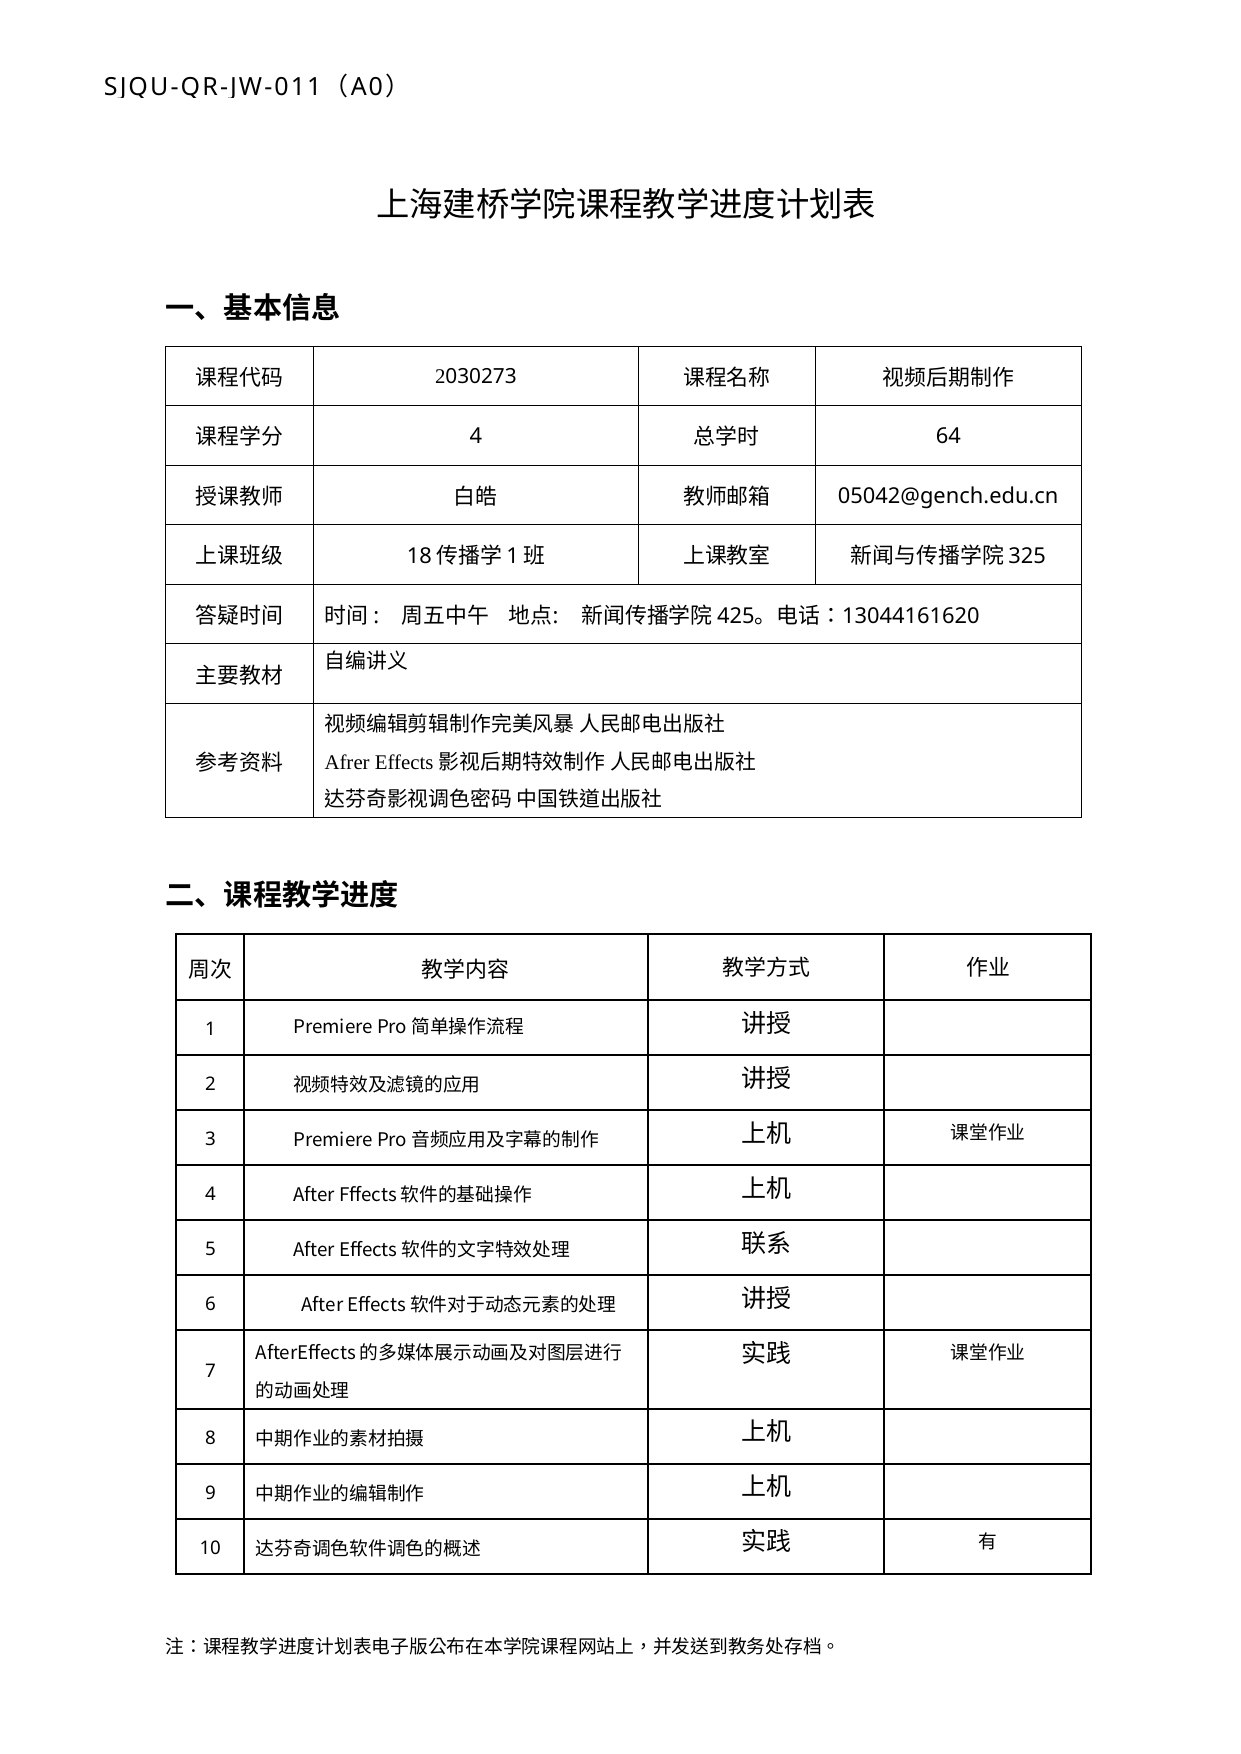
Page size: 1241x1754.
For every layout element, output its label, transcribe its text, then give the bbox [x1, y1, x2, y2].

table_cell 1 [177, 1001, 243, 1054]
table_cell 答疑时间 [166, 585, 313, 643]
table_cell 4 [314, 406, 638, 464]
table_cell [885, 1001, 1090, 1054]
table_cell 7 [177, 1331, 243, 1408]
table_cell [885, 1056, 1090, 1109]
table_cell [885, 1221, 1090, 1274]
table_cell 9 [177, 1465, 243, 1518]
table_cell 3 [177, 1111, 243, 1164]
table_cell After Fffects软件的基础操作 [245, 1166, 647, 1219]
table_cell 05042@gench.edu.cn [816, 466, 1081, 524]
table_cell Premiere Pro音频应用及字幕的制作 [245, 1111, 647, 1164]
table_cell 主要教材 [166, 644, 313, 703]
table_cell 上机 [649, 1465, 883, 1518]
table_cell 4 [177, 1166, 243, 1219]
table_header 周次 [177, 935, 243, 999]
table_cell 讲授 [649, 1056, 883, 1109]
table_cell 总学时 [639, 406, 815, 464]
table_header 视频后期制作 [816, 347, 1081, 405]
table_cell After Effects 软件对于动态元素的处理 [245, 1276, 647, 1329]
table_header 教学内容 [245, 935, 647, 999]
table_cell 18传播学1班 [314, 525, 638, 583]
table_cell 上机 [649, 1111, 883, 1164]
text 上海建桥学院课程教学进度计划表 [165, 178, 1087, 226]
table_cell 上课教室 [639, 525, 815, 583]
table_cell 时间 : 周五中午 地点: 新闻传播学院425。电话：13044161620 [314, 585, 1081, 643]
table_cell 课堂作业 [885, 1111, 1090, 1164]
table_cell 上机 [649, 1410, 883, 1463]
table_cell 上机 [649, 1166, 883, 1219]
table_header 教学方式 [649, 935, 883, 999]
table_cell 白皓 [314, 466, 638, 524]
table_header 课程名称 [639, 347, 815, 405]
table_cell 视频编辑剪辑制作完美风暴 人民邮电出版社 Afrer Effects 影视后期特效制作 人民邮电出版社 达芬奇影视调色密码 中国铁道出版社 [314, 704, 1081, 817]
table_cell 实践 [649, 1520, 883, 1573]
table_cell 达芬奇调色软件调色的概述 [245, 1520, 647, 1573]
text 一、基本信息 [165, 284, 1087, 327]
table_header 作业 [885, 935, 1090, 999]
table_cell [885, 1465, 1090, 1518]
table_cell AfterEffects的多媒体展示动画及对图层进行的动画处理 [245, 1331, 647, 1408]
table_cell 联系 [649, 1221, 883, 1274]
table_cell [885, 1410, 1090, 1463]
table_cell 8 [177, 1410, 243, 1463]
table_cell 64 [816, 406, 1081, 464]
table_cell 6 [177, 1276, 243, 1329]
table_cell 教师邮箱 [639, 466, 815, 524]
table_cell 中期作业的素材拍摄 [245, 1410, 647, 1463]
table_cell 课程学分 [166, 406, 313, 464]
table_cell 10 [177, 1520, 243, 1573]
table_cell 5 [177, 1221, 243, 1274]
table_cell 2 [177, 1056, 243, 1109]
table_cell [885, 1166, 1090, 1219]
table_cell 参考资料 [166, 704, 313, 817]
table_cell 新闻与传播学院325 [816, 525, 1081, 583]
table_cell 上课班级 [166, 525, 313, 583]
table_cell 授课教师 [166, 466, 313, 524]
table_cell Premiere Pro简单操作流程 [245, 1001, 647, 1054]
table_header 2030273 [314, 347, 638, 405]
table_header 课程代码 [166, 347, 313, 405]
table_cell 有 [885, 1520, 1090, 1573]
table_cell 课堂作业 [885, 1331, 1090, 1408]
table_cell 讲授 [649, 1001, 883, 1054]
table_cell [885, 1276, 1090, 1329]
table_cell 自编讲义 [314, 644, 1081, 703]
table_cell 实践 [649, 1331, 883, 1408]
text 二、课程教学进度 [165, 872, 1087, 914]
table_cell 中期作业的编辑制作 [245, 1465, 647, 1518]
table_cell 讲授 [649, 1276, 883, 1329]
table_cell After Effects软件的文字特效处理 [245, 1221, 647, 1274]
table_cell 视频特效及滤镜的应用 [245, 1056, 647, 1109]
